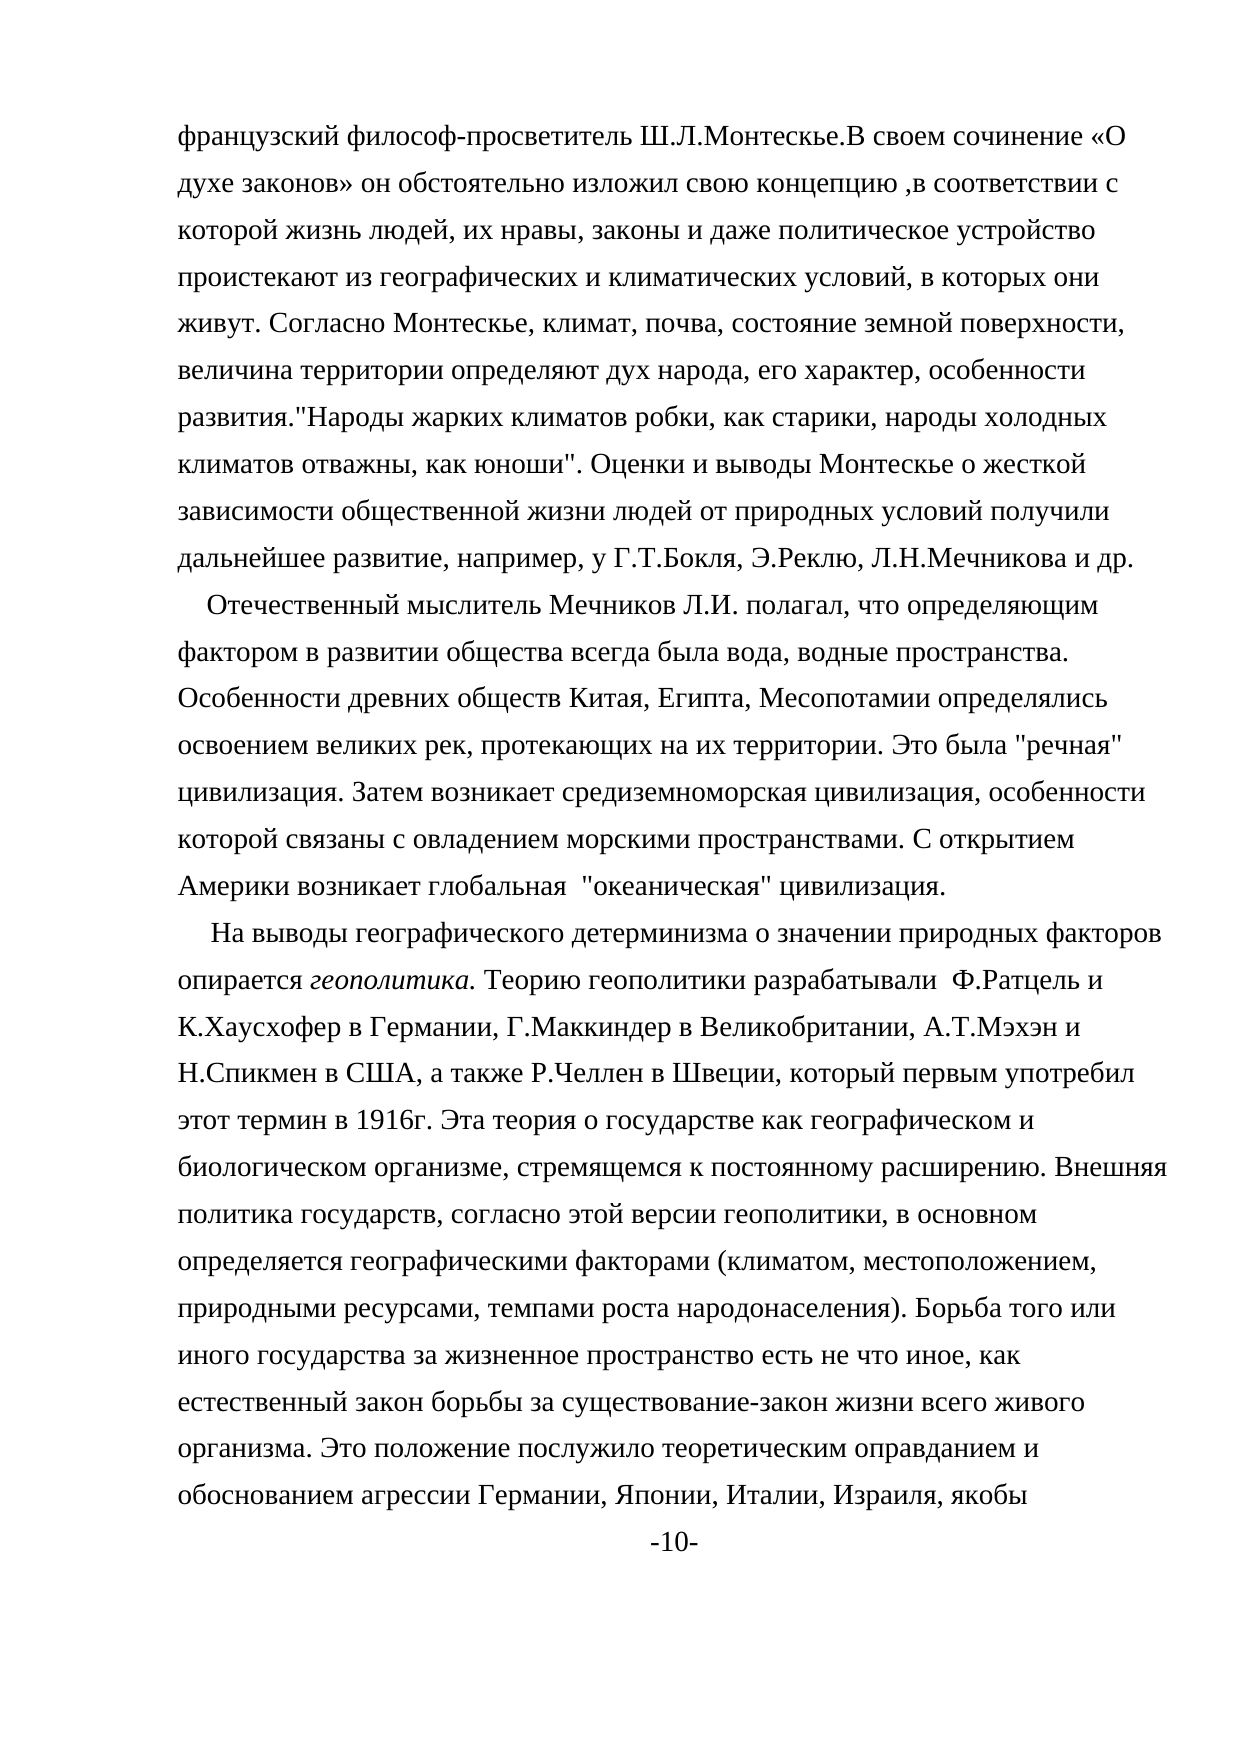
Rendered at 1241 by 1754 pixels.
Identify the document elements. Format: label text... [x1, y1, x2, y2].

text Отечественный мыслитель Мечников Л.И. полагал, что определяющим фактором в развитии общества всегда была вода, водные пространства. Особенности древних обществ Китая, Египта, Месопотамии определялись освоением великих рек, протекающих на их территории. Это была "речная" цивилизация. Затем возникает средиземноморская цивилизация, особенности которой связаны с овладением морскими пространствами. С открытием Америки возникает глобальная "океаническая" цивилизация. [177, 587, 1171, 902]
text французский философ-просветитель Ш.Л.Монтескье.В своем сочинение «О духе законов» он обстоятельно изложил свою концепцию ,в соответствии с которой жизнь людей, их нравы, законы и даже политическое устройство проистекают из географических и климатических условий, в которых они живут. Согласно Монтескье, климат, почва, состояние земной поверхности, величина территории определяют дух народа, его характер, особенности развития."Народы жарких климатов робки, как старики, народы холодных климатов отважны, как юноши". Оценки и выводы Монтескье о жесткой зависимости общественной жизни людей от природных условий получили дальнейшее развитие, например, у Г.Т.Бокля, Э.Реклю, Л.Н.Мечникова и др. [177, 118, 1171, 573]
text -10- [177, 1524, 1171, 1558]
text Ii iНа выводы географического детерминизма о значении природных факторов опирается геополитика. Теорию геополитики разрабатывали Ф.Ратцель и К.Хаусхофер в Германии, Г.Маккиндер в Великобритании, А.Т.Мэхэн и Н.Спикмен в США, а также Р.Челлен в Швеции, который первым употребил этот термин в 1916г. Эта теория о государстве как географическом и биологическом организме, стремящемся к постоянному расширению. Внешняя политика государств, согласно этой версии геополитики, в основном определяется географическими факторами (климатом, местоположением, природными ресурсами, темпами роста народонаселения). Борьба того или иного государства за жизненное пространство есть не что иное, как естественный закон борьбы за существование-закон жизни всего живого организма. Это положение послужило теоретическим оправданием и обоснованием агрессии Германии, Японии, Италии, Израиля, якобы [177, 915, 1171, 1511]
